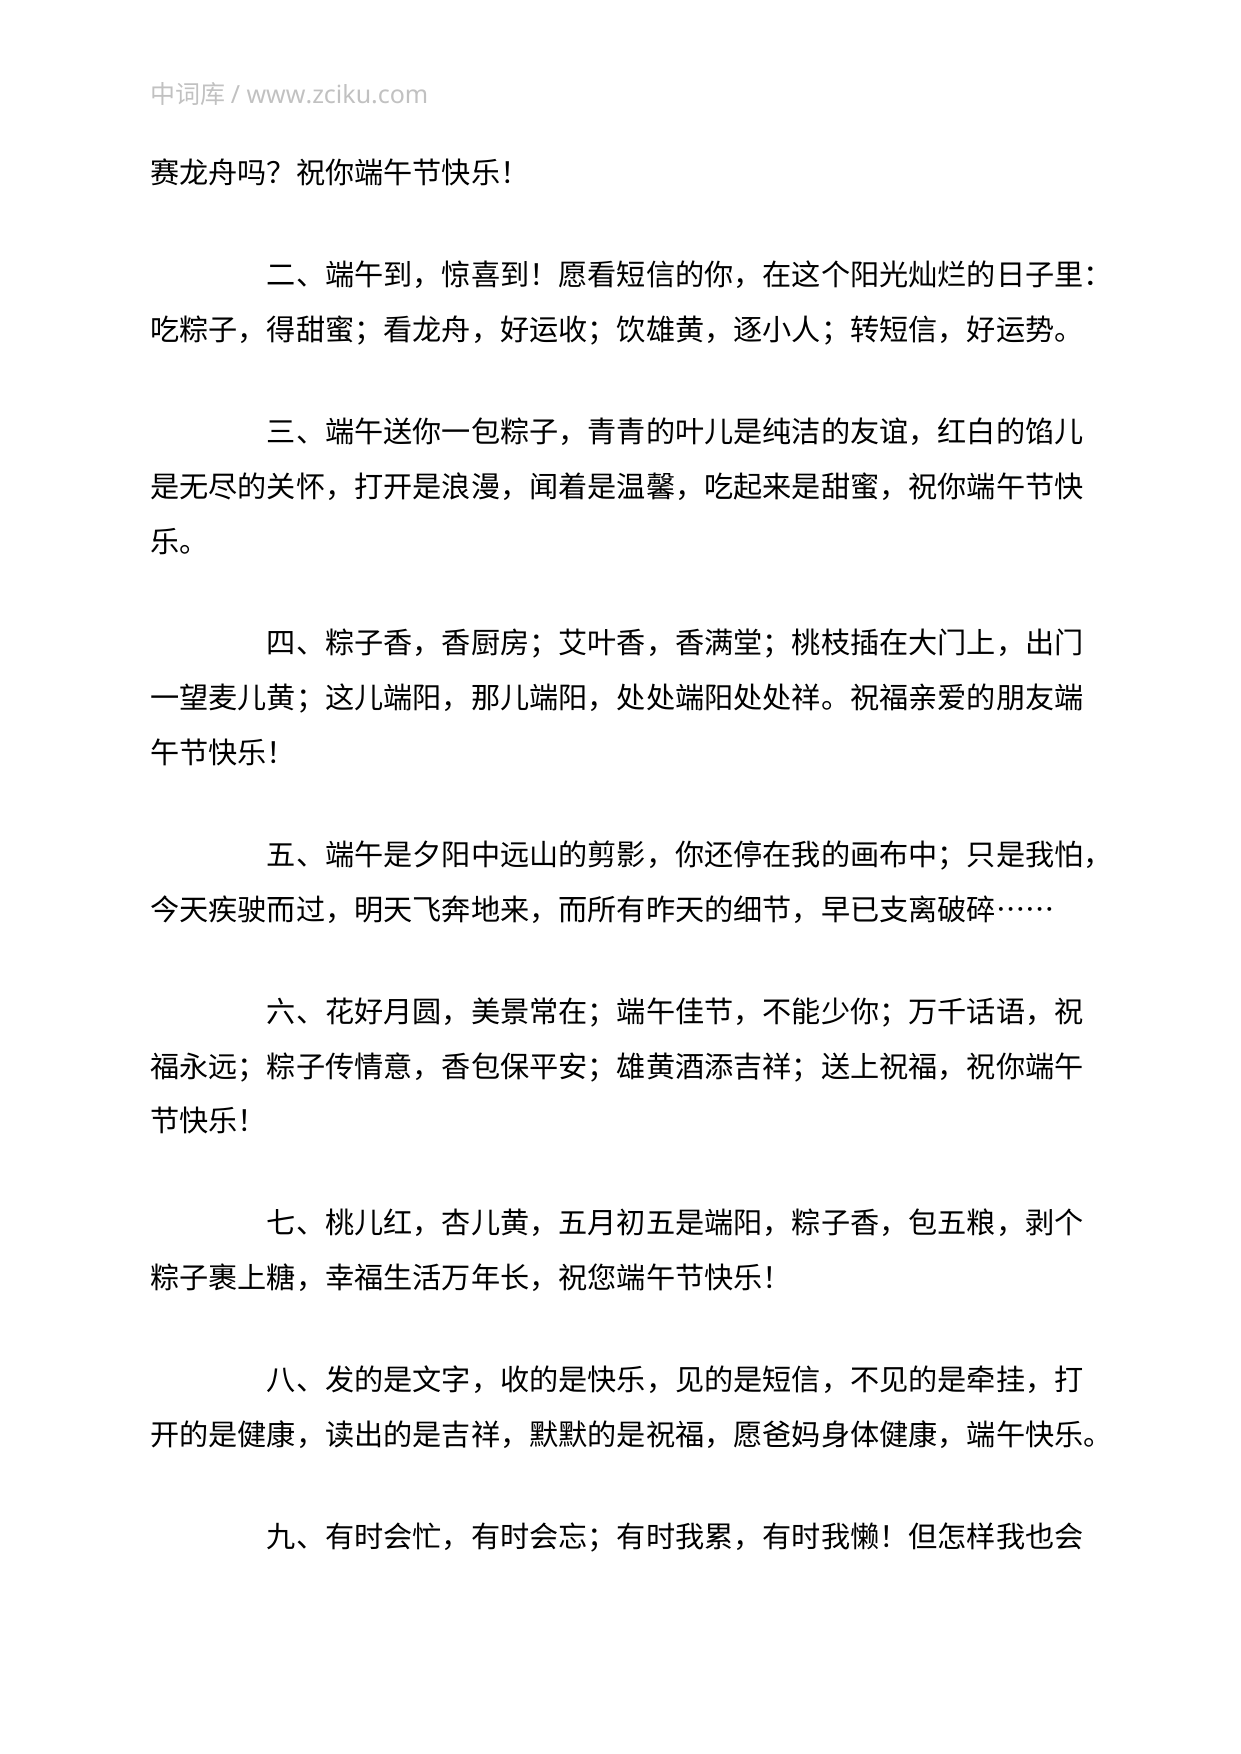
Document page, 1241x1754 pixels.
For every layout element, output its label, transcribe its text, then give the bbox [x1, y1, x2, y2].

text 六、花好月圆，美景常在；端午佳节，不能少你；万千话语，祝福永远；粽子传情意，香包保平安；雄黄酒添吉祥；送上祝福，祝你端午节快乐！ [150, 988, 1090, 1140]
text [150, 1513, 1090, 1555]
text 八、发的是文字，收的是快乐，见的是短信，不见的是牵挂，打开的是健康，读出的是吉祥，默默的是祝福，愿爸妈身体健康，端午快乐。 [150, 1356, 1090, 1454]
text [150, 150, 1090, 192]
text 七、桃儿红，杏儿黄，五月初五是端阳，粽子香，包五粮，剥个粽子裹上糖，幸福生活万年长，祝您端午节快乐！ [150, 1200, 1090, 1297]
text 五、端午是夕阳中远山的剪影，你还停在我的画布中；只是我怕，今天疾驶而过，明天飞奔地来，而所有昨天的细节，早已支离破碎…… [150, 832, 1090, 929]
text 三、端午送你一包粽子，青青的叶儿是纯洁的友谊，红白的馅儿是无尽的关怀，打开是浪漫，闻着是温馨，吃起来是甜蜜，祝你端午节快乐。 [150, 408, 1090, 561]
text 四、粽子香，香厨房；艾叶香，香满堂；桃枝插在大门上，出门一望麦儿黄；这儿端阳，那儿端阳，处处端阳处处祥。祝福亲爱的朋友端午节快乐！ [150, 620, 1090, 772]
text 二、端午到，惊喜到！愿看短信的你，在这个阳光灿烂的日子里：吃粽子，得甜蜜；看龙舟，好运收；饮雄黄，逐小人；转短信，好运势。 [150, 252, 1090, 349]
